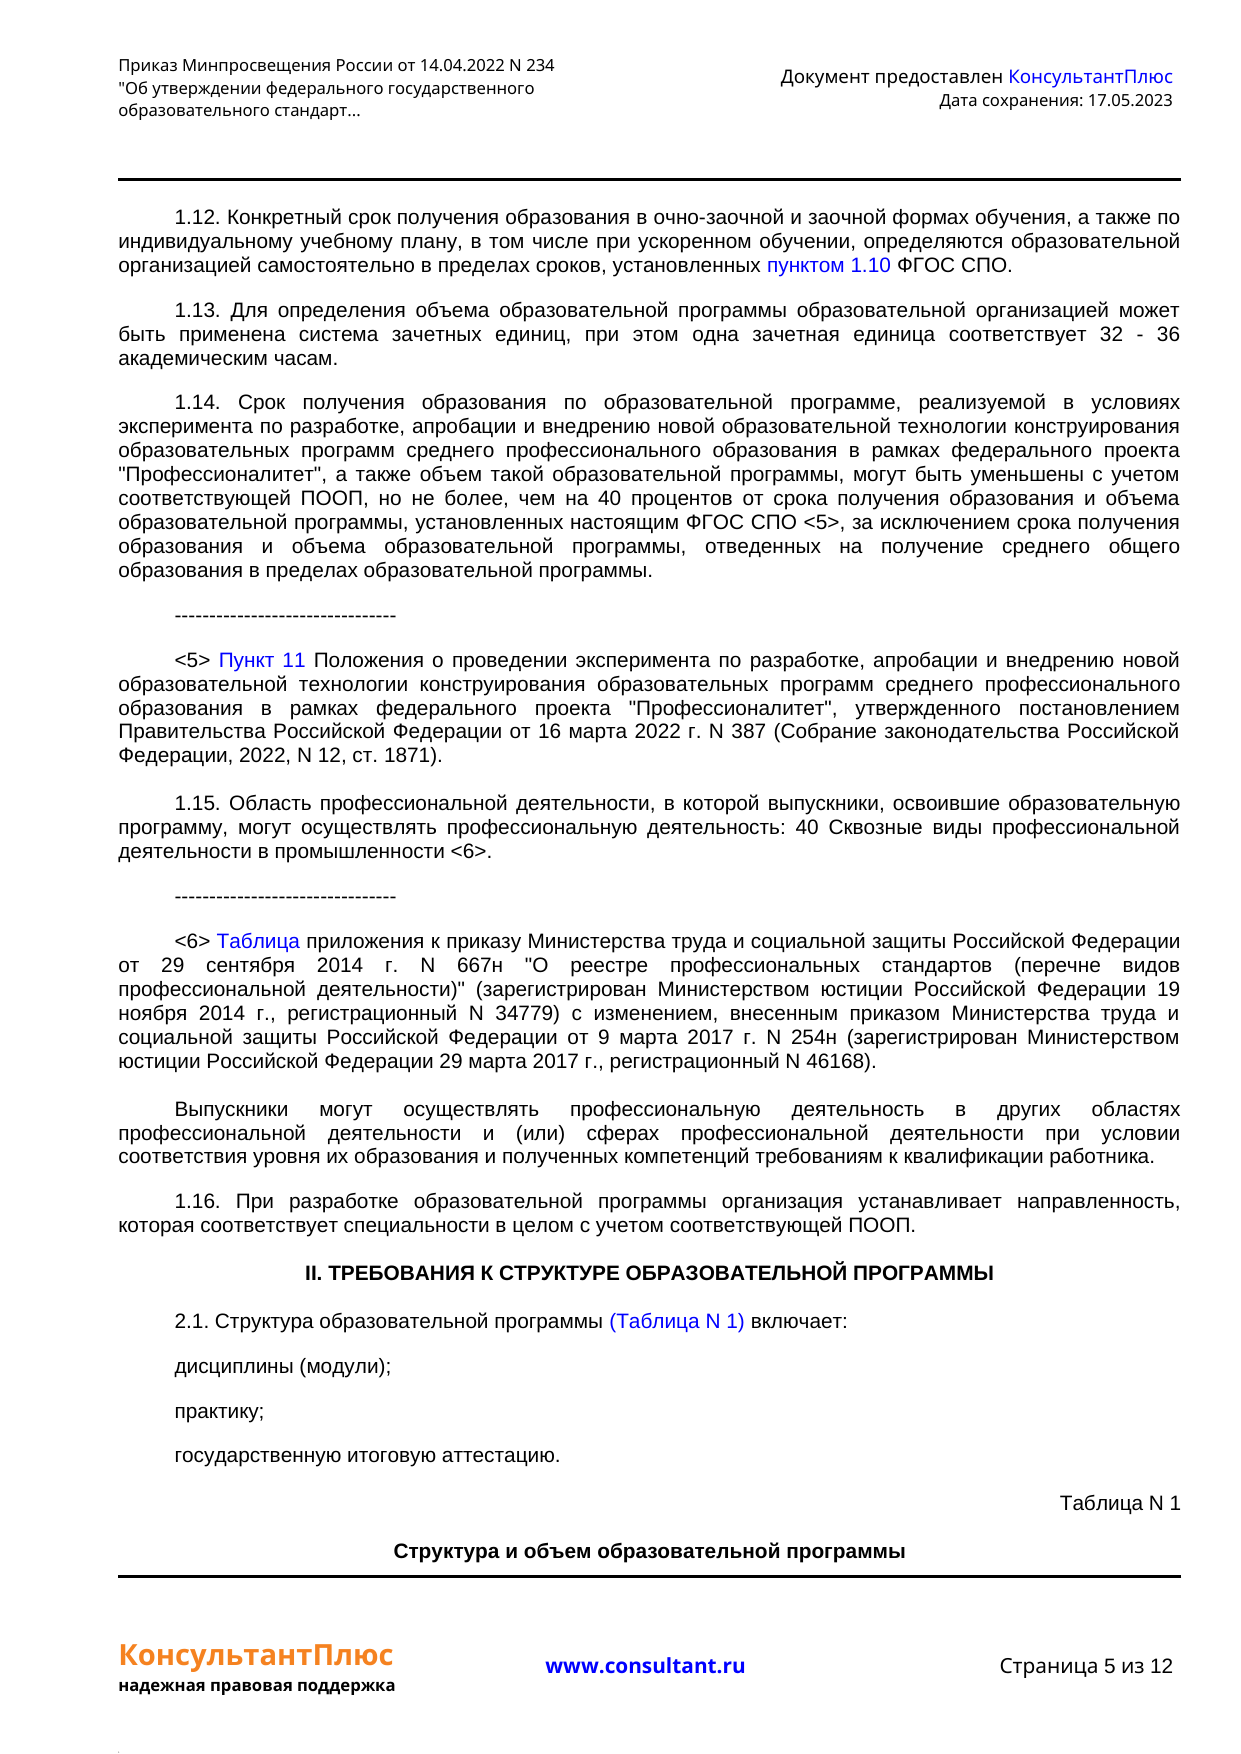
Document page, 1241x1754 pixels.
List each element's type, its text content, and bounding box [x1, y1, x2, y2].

text <6> Таблица приложения к приказу Министерства труда и социальной защиты Российской Федерации от 29 сентября 2014 г. N 667н "О реестре профессиональных стандартов (перечне видов профессиональной деятельности)" (зарегистрирован Министерством юстиции Российской Федерации 19 ноября 2014 г., регистрационный N 34779) с изменением, внесенным приказом Министерства труда и социальной защиты Российской Федерации от 9 марта 2017 г. N 254н (зарегистрирован Министерством юстиции Российской Федерации 29 марта 2017 г., регистрационный N 46168). [118, 929, 1181, 1072]
text 1.14. Срок получения образования по образовательной программе, реализуемой в условиях эксперимента по разработке, апробации и внедрению новой образовательной технологии конструирования образовательных программ среднего профессионального образования в рамках федерального проекта "Профессионалитет", а также объем такой образовательной программы, могут быть уменьшены с учетом соответствующей ПООП, но не более, чем на 40 процентов от срока получения образования и объема образовательной программы, установленных настоящим ФГОС СПО <5>, за исключением срока получения образования и объема образовательной программы, отведенных на получение среднего общего образования в пределах образовательной программы. [118, 390, 1181, 582]
text государственную итоговую аттестацию. [118, 1443, 1181, 1467]
text 1.16. При разработке образовательной программы организация устанавливает направленность, которая соответствует специальности в целом с учетом соответствующей ПООП. [118, 1189, 1181, 1237]
text 1.13. Для определения объема образовательной программы образовательной организацией может быть применена система зачетных единиц, при этом одна зачетная единица соответствует 32 - 36 академическим часам. [118, 297, 1181, 369]
title II. ТРЕБОВАНИЯ К СТРУКТУРЕ ОБРАЗОВАТЕЛЬНОЙ ПРОГРАММЫ [118, 1261, 1181, 1285]
text 1.15. Область профессиональной деятельности, в которой выпускники, освоившие образовательную программу, могут осуществлять профессиональную деятельность: 40 Сквозные виды профессиональной деятельности в промышленности <6>. [118, 791, 1181, 863]
text -------------------------------- [118, 884, 1181, 908]
text -------------------------------- [118, 603, 1181, 627]
text <5> Пункт 11 Положения о проведении эксперимента по разработке, апробации и внедрению новой образовательной технологии конструирования образовательных программ среднего профессионального образования в рамках федерального проекта "Профессионалитет", утвержденного постановлением Правительства Российской Федерации от 16 марта 2022 г. N 387 (Собрание законодательства Российской Федерации, 2022, N 12, ст. 1871). [118, 647, 1181, 767]
text 2.1. Структура образовательной программы (Таблица N 1) включает: [118, 1309, 1181, 1333]
text дисциплины (модули); [118, 1354, 1181, 1378]
text практику; [118, 1398, 1181, 1422]
text 1.12. Конкретный срок получения образования в очно-заочной и заочной формах обучения, а также по индивидуальному учебному плану, в том числе при ускоренном обучении, определяются образовательной организацией самостоятельно в пределах сроков, установленных пунктом 1.10 ФГОС СПО. [118, 205, 1181, 277]
title Структура и объем образовательной программы [118, 1539, 1181, 1563]
text Таблица N 1 [118, 1491, 1181, 1515]
text Выпускники могут осуществлять профессиональную деятельность в других областях профессиональной деятельности и (или) сферах профессиональной деятельности при условии соответствия уровня их образования и полученных компетенций требованиям к квалификации работника. [118, 1096, 1181, 1168]
